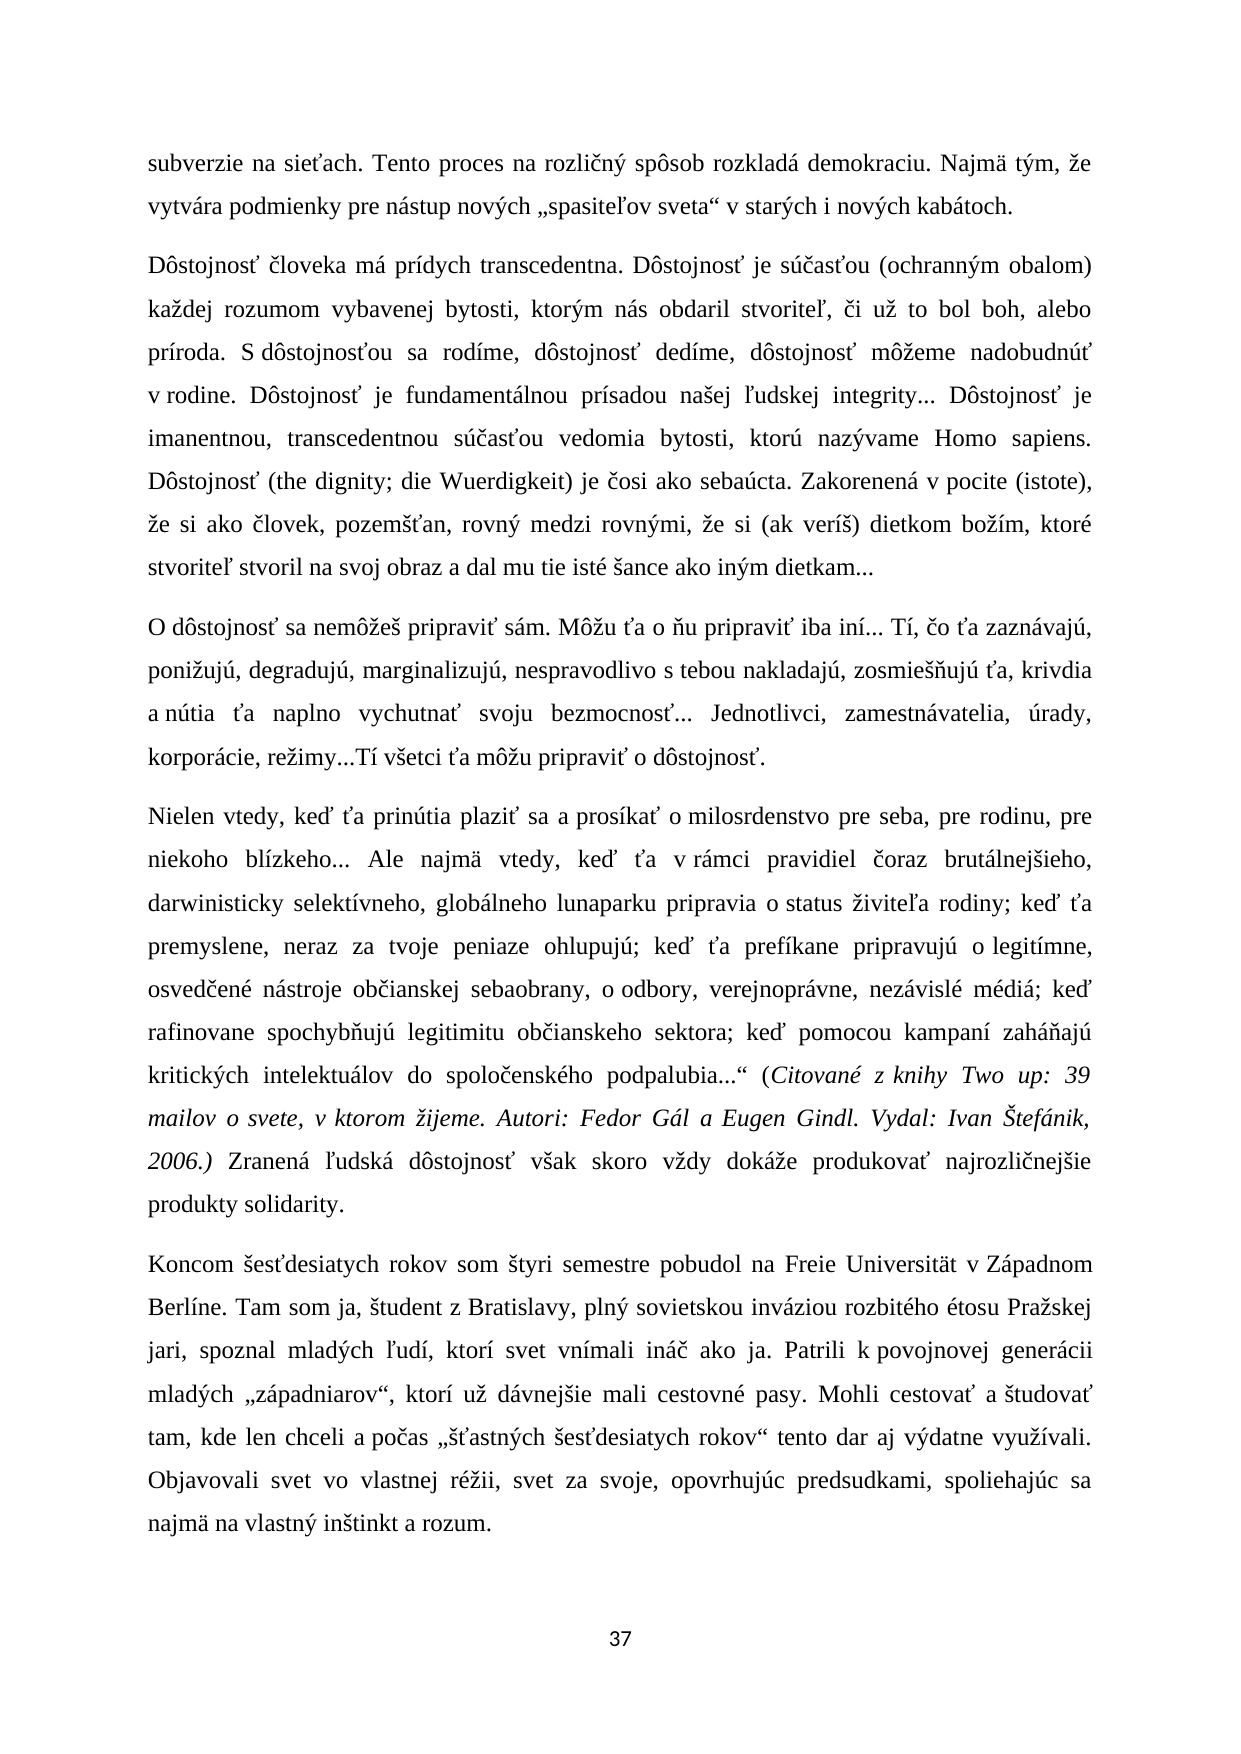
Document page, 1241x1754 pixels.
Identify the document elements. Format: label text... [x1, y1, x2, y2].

text Dôstojnosť človeka má prídych transcedentna. Dôstojnosť je súčasťou (ochranným obalom) každej rozumom vybavenej bytosti, ktorým nás obdaril stvoriteľ, či už to bol boh, alebo príroda. S dôstojnosťou sa rodíme, dôstojnosť dedíme, dôstojnosť môžeme nadobudnúť v rodine. Dôstojnosť je fundamentálnou prísadou našej ľudskej integrity... Dôstojnosť je imanentnou, transcedentnou súčasťou vedomia bytosti, ktorú nazývame Homo sapiens. Dôstojnosť (the dignity; die Wuerdigkeit) je čosi ako sebaúcta. Zakorenená v pocite (istote), že si ako človek, pozemšťan, rovný medzi rovnými, že si (ak veríš) dietkom božím, ktoré stvoriteľ stvoril na svoj obraz a dal mu tie isté šance ako iným dietkam... [148, 251, 1093, 581]
text Nielen vtedy, keď ťa prinútia plaziť sa a prosíkať o milosrdenstvo pre seba, pre rodinu, pre niekoho blízkeho... Ale najmä vtedy, keď ťa v rámci pravidiel čoraz brutálnejšieho, darwinisticky selektívneho, globálneho lunaparku pripravia o status živiteľa rodiny; keď ťa premyslene, neraz za tvoje peniaze ohlupujú; keď ťa prefíkane pripravujú o legitímne, osvedčené nástroje občianskej sebaobrany, o odbory, verejnoprávne, nezávislé médiá; keď rafinovane spochybňujú legitimitu občianskeho sektora; keď pomocou kampaní zaháňajú kritických intelektuálov do spoločenského podpalubia...“ (Citované z knihy Two up: 39 mailov o svete, v ktorom žijeme. Autori: Fedor Gál a Eugen Gindl. Vydal: Ivan Štefánik, 2006.) Zranená ľudská dôstojnosť však skoro vždy dokáže produkovať najrozličnejšie produkty solidarity. [148, 801, 1093, 1218]
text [148, 148, 1093, 219]
text O dôstojnosť sa nemôžeš pripraviť sám. Môžu ťa o ňu pripraviť iba iní... Tí, čo ťa zaznávajú, ponižujú, degradujú, marginalizujú, nespravodlivo s tebou nakladajú, zosmiešňujú ťa, krivdia a nútia ťa naplno vychutnať svoju bezmocnosť... Jednotlivci, zamestnávatelia, úrady, korporácie, režimy...Tí všetci ťa môžu pripraviť o dôstojnosť. [148, 612, 1093, 770]
text Koncom šesťdesiatych rokov som štyri semestre pobudol na Freie Universität v Západnom Berlíne. Tam som ja, študent z Bratislavy, plný sovietskou inváziou rozbitého étosu Pražskej jari, spoznal mladých ľudí, ktorí svet vnímali ináč ako ja. Patrili k povojnovej generácii mladých „západniarov“, ktorí už dávnejšie mali cestovné pasy. Mohli cestovať a študovať tam, kde len chceli a počas „šťastných šesťdesiatych rokov“ tento dar aj výdatne využívali. Objavovali svet vo vlastnej réžii, svet za svoje, opovrhujúc predsudkami, spoliehajúc sa najmä na vlastný inštinkt a rozum. [148, 1249, 1093, 1537]
